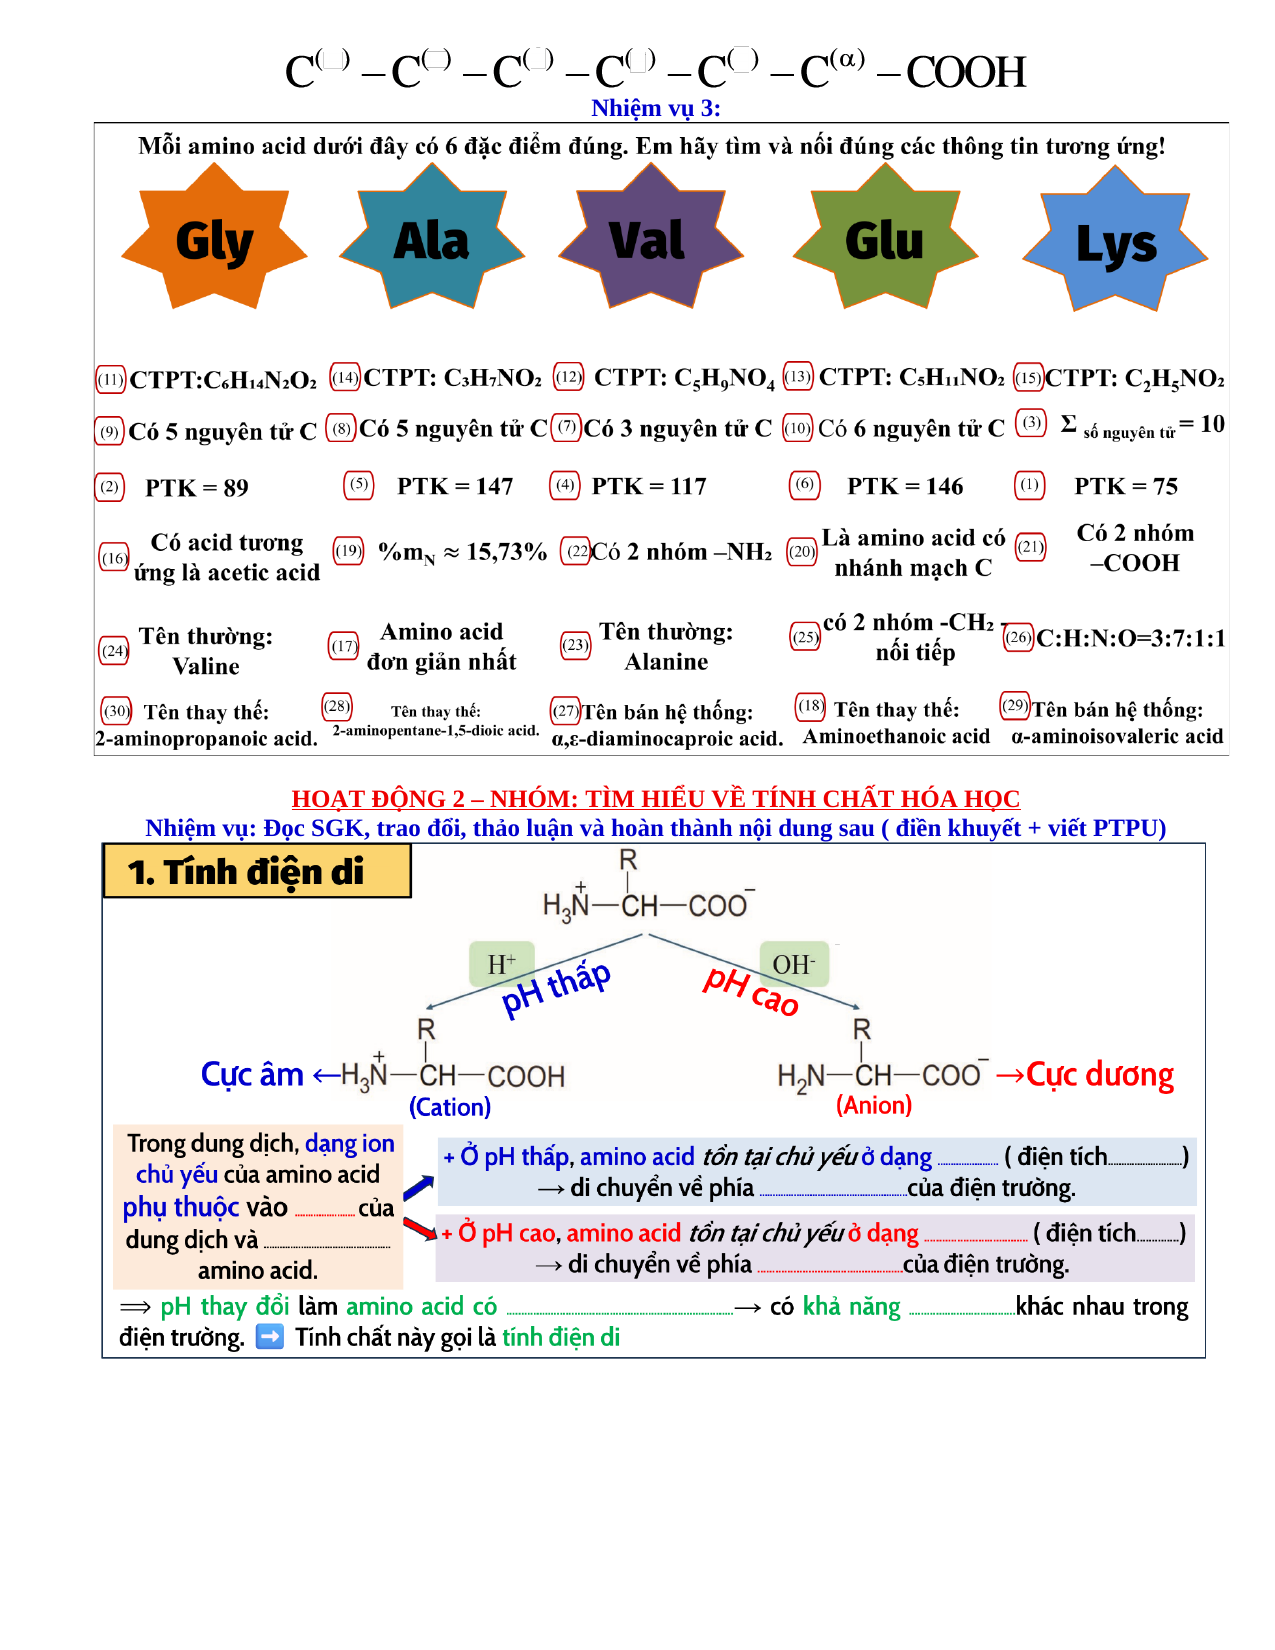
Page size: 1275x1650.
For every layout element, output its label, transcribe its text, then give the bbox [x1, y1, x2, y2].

text Nhiệm vụ: Đọc SGK, trao đổi, thảo luận và hoàn thành nội dung sau ( điền khuyết + viết PTPU) [94, 813, 1219, 841]
picture [93, 122, 1230, 756]
text HOẠT ĐỘNG 2 – NHÓM: TÌM HIỂU VỀ TÍNH CHẤT HÓA HỌC [94, 784, 1219, 813]
picture [279, 37, 1034, 94]
picture [101, 841, 1212, 1368]
text Nhiệm vụ 3: [94, 93, 1219, 122]
